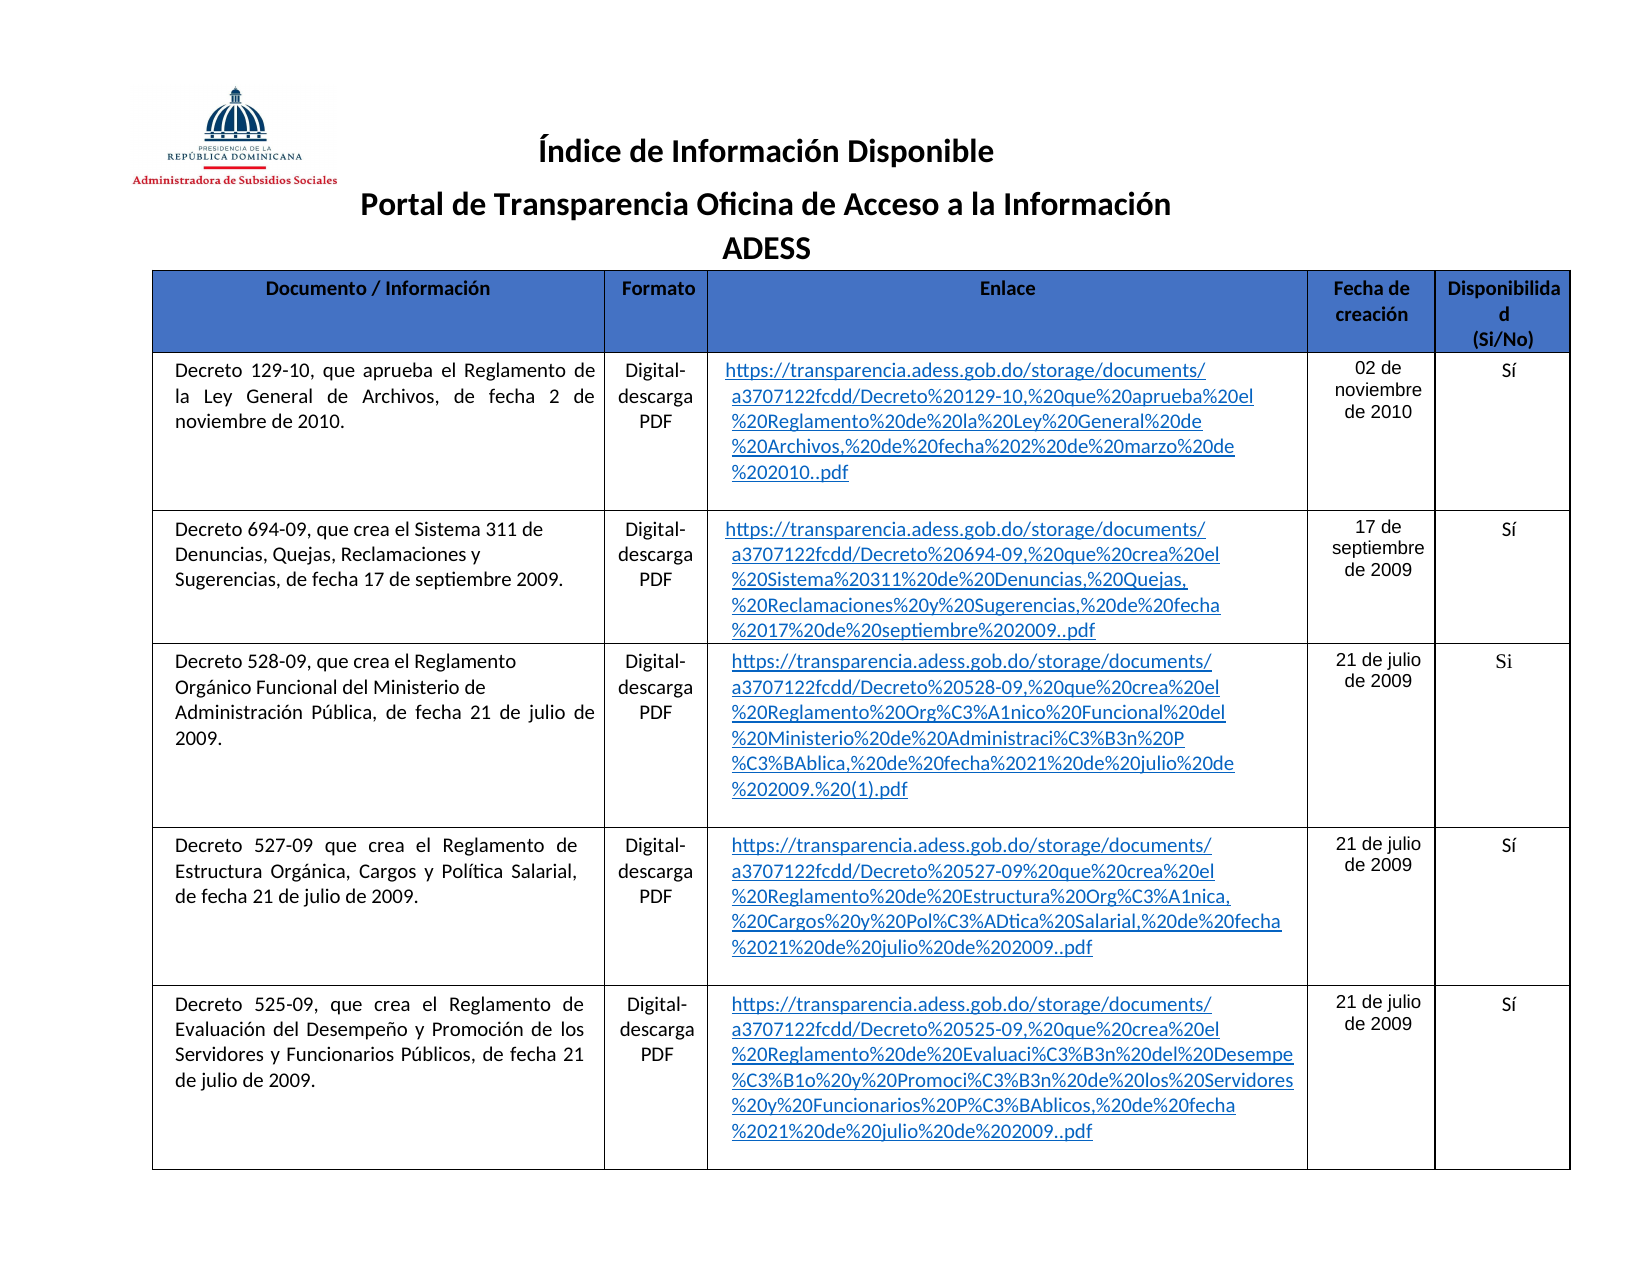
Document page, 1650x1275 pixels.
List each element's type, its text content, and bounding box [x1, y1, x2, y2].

table_cell Decreto 129-10, que aprueba el Reglamento de la Ley General de Archivos, de fecha 2 de noviembre de 2010. [153, 353, 604, 510]
table_cell Decreto 525-09, que crea el Reglamento de Evaluación del Desempeño y Promoción de los Servidores y Funcionarios Públicos, de fecha 21 de julio de 2009. [153, 986, 604, 1169]
table_cell Decreto 528-09, que crea el Reglamento Orgánico Funcional del Ministerio de Administración Pública, de fecha 21 de julio de 2009. [153, 644, 604, 827]
table_cell Decreto 527-09 que crea el Reglamento de Estructura Orgánica, Cargos y Política Salarial, de fecha 21 de julio de 2009. [153, 828, 604, 985]
picture [129, 84, 338, 185]
table_cell https://transparencia.adess.gob.do/storage/documents/a3707122fcdd/Decreto%20528-09,%20que%20crea%20el%20Reglamento%20Org%C3%A1nico%20Funcional%20del%20Ministerio%20de%20Administraci%C3%B3n%20P%C3%BAblica,%20de%20fecha%2021%20de%20julio%20de%202009.%20(1).pdf [708, 644, 1307, 827]
table_cell Digital-descarga PDF [605, 353, 707, 510]
table_header Enlace [708, 271, 1307, 352]
table_cell Sí [1436, 511, 1569, 643]
table_cell Sí [1436, 353, 1569, 510]
table_cell Digital-descarga PDF [605, 644, 707, 827]
table_cell Sí [1436, 986, 1569, 1169]
table_cell Si [1436, 644, 1569, 827]
table_header Formato [605, 271, 707, 352]
table_cell 17 de septiembre de 2009 [1308, 511, 1434, 643]
table_header Disponibilidad (Si/No) [1436, 271, 1569, 352]
table_cell 02 de noviembre de 2010 [1308, 353, 1434, 510]
table_cell 21 de julio de 2009 [1308, 828, 1434, 985]
table_cell https://transparencia.adess.gob.do/storage/documents/a3707122fcdd/Decreto%20129-10,%20que%20aprueba%20el%20Reglamento%20de%20la%20Ley%20General%20de%20Archivos,%20de%20fecha%202%20de%20marzo%20de%202010..pdf [708, 353, 1307, 510]
table_cell Digital-descarga PDF [605, 828, 707, 985]
table_cell 21 de julio de 2009 [1308, 644, 1434, 827]
table_cell https://transparencia.adess.gob.do/storage/documents/a3707122fcdd/Decreto%20694-09,%20que%20crea%20el%20Sistema%20311%20de%20Denuncias,%20Quejas,%20Reclamaciones%20y%20Sugerencias,%20de%20fecha%2017%20de%20septiembre%202009..pdf [708, 511, 1307, 643]
table_header Fecha de creación [1308, 271, 1434, 352]
table_header Documento / Información [153, 271, 604, 352]
table_cell Sí [1436, 828, 1569, 985]
table_cell Digital-descarga PDF [605, 511, 707, 643]
table_cell 21 de julio de 2009 [1308, 986, 1434, 1169]
table_cell Digital-descarga PDF [605, 986, 707, 1169]
table_cell https://transparencia.adess.gob.do/storage/documents/a3707122fcdd/Decreto%20527-09%20que%20crea%20el%20Reglamento%20de%20Estructura%20Org%C3%A1nica,%20Cargos%20y%20Pol%C3%ADtica%20Salarial,%20de%20fecha%2021%20de%20julio%20de%202009..pdf [708, 828, 1307, 985]
table_cell https://transparencia.adess.gob.do/storage/documents/a3707122fcdd/Decreto%20525-09,%20que%20crea%20el%20Reglamento%20de%20Evaluaci%C3%B3n%20del%20Desempe%C3%B1o%20y%20Promoci%C3%B3n%20de%20los%20Servidores%20y%20Funcionarios%20P%C3%BAblicos,%20de%20fecha%2021%20de%20julio%20de%202009..pdf [708, 986, 1307, 1169]
table_cell Decreto 694-09, que crea el Sistema 311 de Denuncias, Quejas, Reclamaciones y Sugerencias, de fecha 17 de septiembre 2009. [153, 511, 604, 643]
